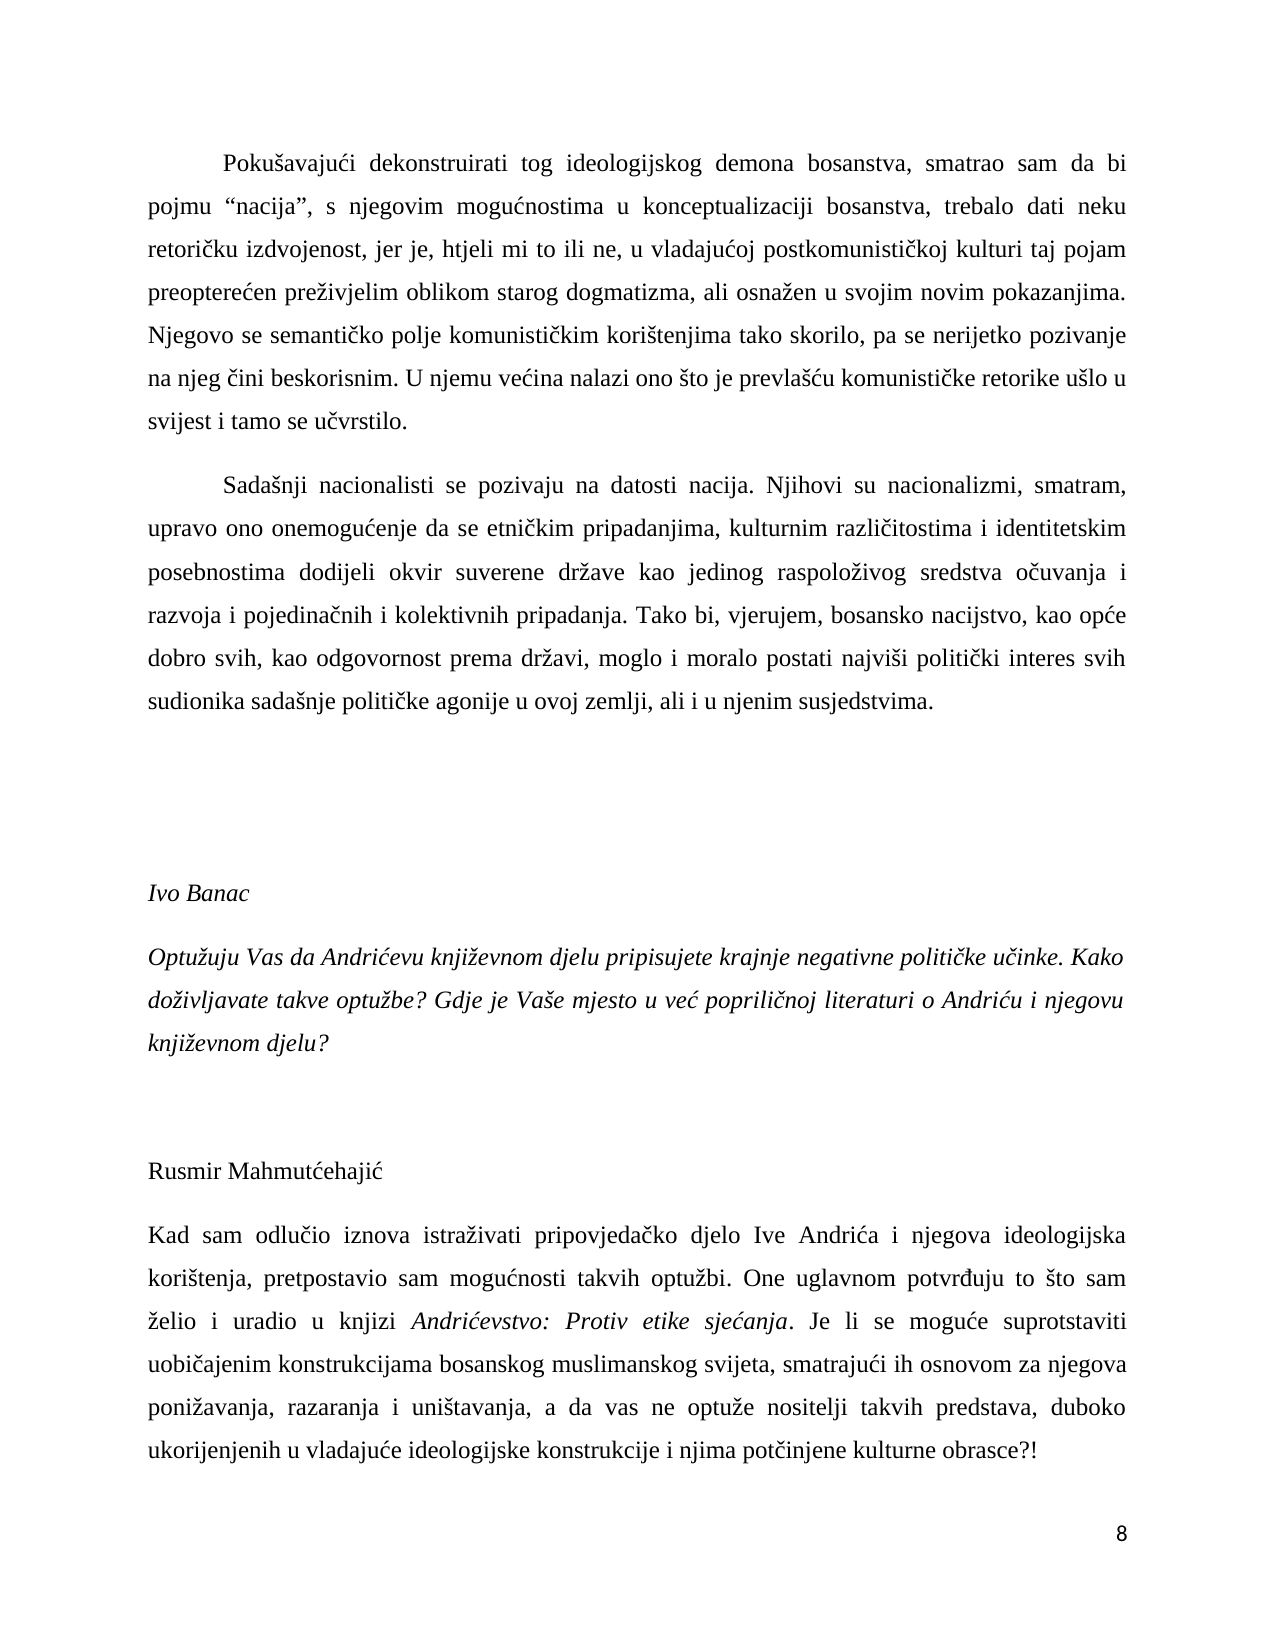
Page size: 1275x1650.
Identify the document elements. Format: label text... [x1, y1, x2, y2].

text Sadašnji nacionalisti se pozivaju na datosti nacija. Njihovi su nacionalizmi, smatram, upravo ono onemogućenje da se etničkim pripadanjima, kulturnim različitostima i identitetskim posebnostima dodijeli okvir suverene države kao jedinog raspoloživog sredstva očuvanja i razvoja i pojedinačnih i kolektivnih pripadanja. Tako bi, vjerujem, bosansko nacijstvo, kao opće dobro svih, kao odgovornost prema državi, moglo i moralo postati najviši politički interes svih sudionika sadašnje političke agonije u ovoj zemlji, ali i u njenim susjedstvima. [148, 470, 1127, 715]
text Rusmir Mahmutćehajić [148, 1156, 1127, 1185]
text Pokušavajući dekonstruirati tog ideologijskog demona bosanstva, smatrao sam da bi pojmu “nacija”, s njegovim mogućnostima u konceptualizaciji bosanstva, trebalo dati neku retoričku izdvojenost, jer je, htjeli mi to ili ne, u vladajućoj postkomunističkoj kulturi taj pojam preopterećen preživjelim oblikom starog dogmatizma, ali osnažen u svojim novim pokazanjima. Njegovo se semantičko polje komunističkim korištenjima tako skorilo, pa se nerijetko pozivanje na njeg čini beskorisnim. U njemu većina nalazi ono što je prevlašću komunističke retorike ušlo u svijest i tamo se učvrstilo. [148, 148, 1127, 435]
text Optužuju Vas da Andrićevu književnom djelu pripisujete krajnje negativne političke učinke. Kako doživljavate takve optužbe? Gdje je Vaše mjesto u već popriličnoj literaturi o Andriću i njegovu književnom djelu? [148, 942, 1127, 1057]
text Ivo Banac [148, 878, 1127, 907]
text Kad sam odlučio iznova istraživati pripovjedačko djelo Ive Andrića i njegova ideologijska korištenja, pretpostavio sam mogućnosti takvih optužbi. One uglavnom potvrđuju to što sam želio i uradio u knjizi Andrićevstvo: Protiv etike sjećanja. Je li se moguće suprotstaviti uobičajenim konstrukcijama bosanskog muslimanskog svijeta, smatrajući ih osnovom za njegova ponižavanja, razaranja i uništavanja, a da vas ne optuže nositelji takvih predstava, duboko ukorijenjenih u vladajuće ideologijske konstrukcije i njima potčinjene kulturne obrasce?! [148, 1220, 1127, 1464]
